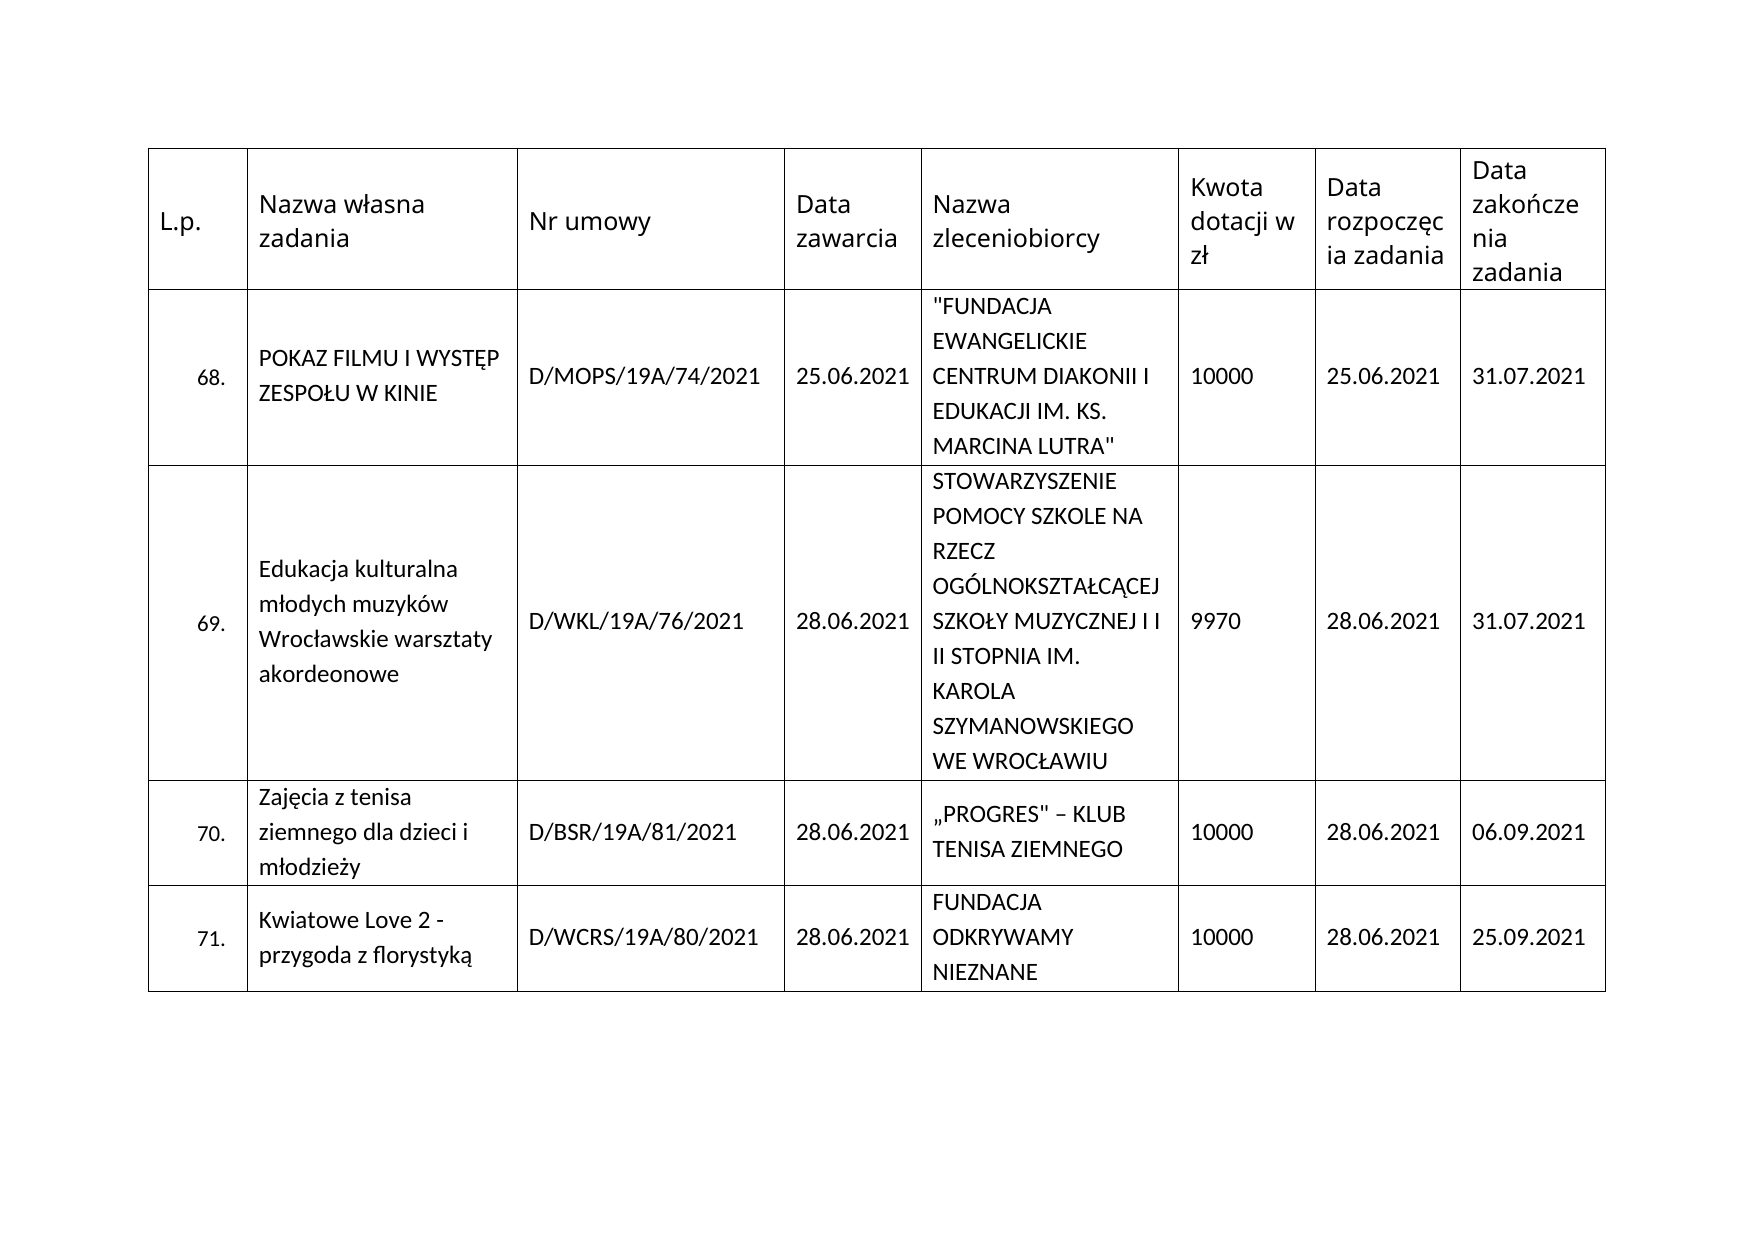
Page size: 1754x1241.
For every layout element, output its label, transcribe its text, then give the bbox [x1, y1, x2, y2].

table_header L.p. [149, 149, 247, 289]
table_cell 25.09.2021 [1461, 886, 1605, 991]
table_header Nazwa zleceniobiorcy [922, 149, 1178, 289]
table_cell Kwiatowe Love 2 - przygoda z florystyką [248, 886, 517, 991]
table_cell 28.06.2021 [1316, 781, 1460, 885]
table_cell „PROGRES" – KLUB TENISA ZIEMNEGO [922, 781, 1178, 885]
table_cell [149, 466, 247, 780]
table_cell D/WCRS/19A/80/2021 [518, 886, 784, 991]
table_cell D/MOPS/19A/74/2021 [518, 290, 784, 464]
table_header Data rozpoczęcia zadania [1316, 149, 1460, 289]
table_cell 28.06.2021 [785, 886, 921, 991]
table_cell POKAZ FILMU I WYSTĘP ZESPOŁU W KINIE [248, 290, 517, 464]
table_cell 10000 [1179, 781, 1315, 885]
table_header Nr umowy [518, 149, 784, 289]
table_cell FUNDACJA ODKRYWAMY NIEZNANE [922, 886, 1178, 991]
table_cell 28.06.2021 [785, 781, 921, 885]
table_cell 06.09.2021 [1461, 781, 1605, 885]
table_cell [149, 781, 247, 885]
table_cell 10000 [1179, 290, 1315, 464]
table_cell D/WKL/19A/76/2021 [518, 466, 784, 780]
table_cell 25.06.2021 [785, 290, 921, 464]
table_cell D/BSR/19A/81/2021 [518, 781, 784, 885]
table_cell 28.06.2021 [785, 466, 921, 780]
table_cell Edukacja kulturalna młodych muzyków Wrocławskie warsztaty akordeonowe [248, 466, 517, 780]
table_cell 9970 [1179, 466, 1315, 780]
table_cell "FUNDACJA EWANGELICKIE CENTRUM DIAKONII I EDUKACJI IM. KS. MARCINA LUTRA" [922, 290, 1178, 464]
table_header Kwota dotacji w zł [1179, 149, 1315, 289]
table_cell 25.06.2021 [1316, 290, 1460, 464]
table_header Data zawarcia [785, 149, 921, 289]
table_cell STOWARZYSZENIE POMOCY SZKOLE NA RZECZ OGÓLNOKSZTAŁCĄCEJ SZKOŁY MUZYCZNEJ I I II STOPNIA IM. KAROLA SZYMANOWSKIEGO WE WROCŁAWIU [922, 466, 1178, 780]
table_cell 31.07.2021 [1461, 290, 1605, 464]
table_cell [149, 290, 247, 464]
table_header Data zakończenia zadania [1461, 149, 1605, 289]
table_cell [149, 886, 247, 991]
table_header Nazwa własna zadania [248, 149, 517, 289]
table_cell 10000 [1179, 886, 1315, 991]
table_cell 28.06.2021 [1316, 886, 1460, 991]
table_cell Zajęcia z tenisa ziemnego dla dzieci i młodzieży [248, 781, 517, 885]
table_cell 28.06.2021 [1316, 466, 1460, 780]
table_cell 31.07.2021 [1461, 466, 1605, 780]
